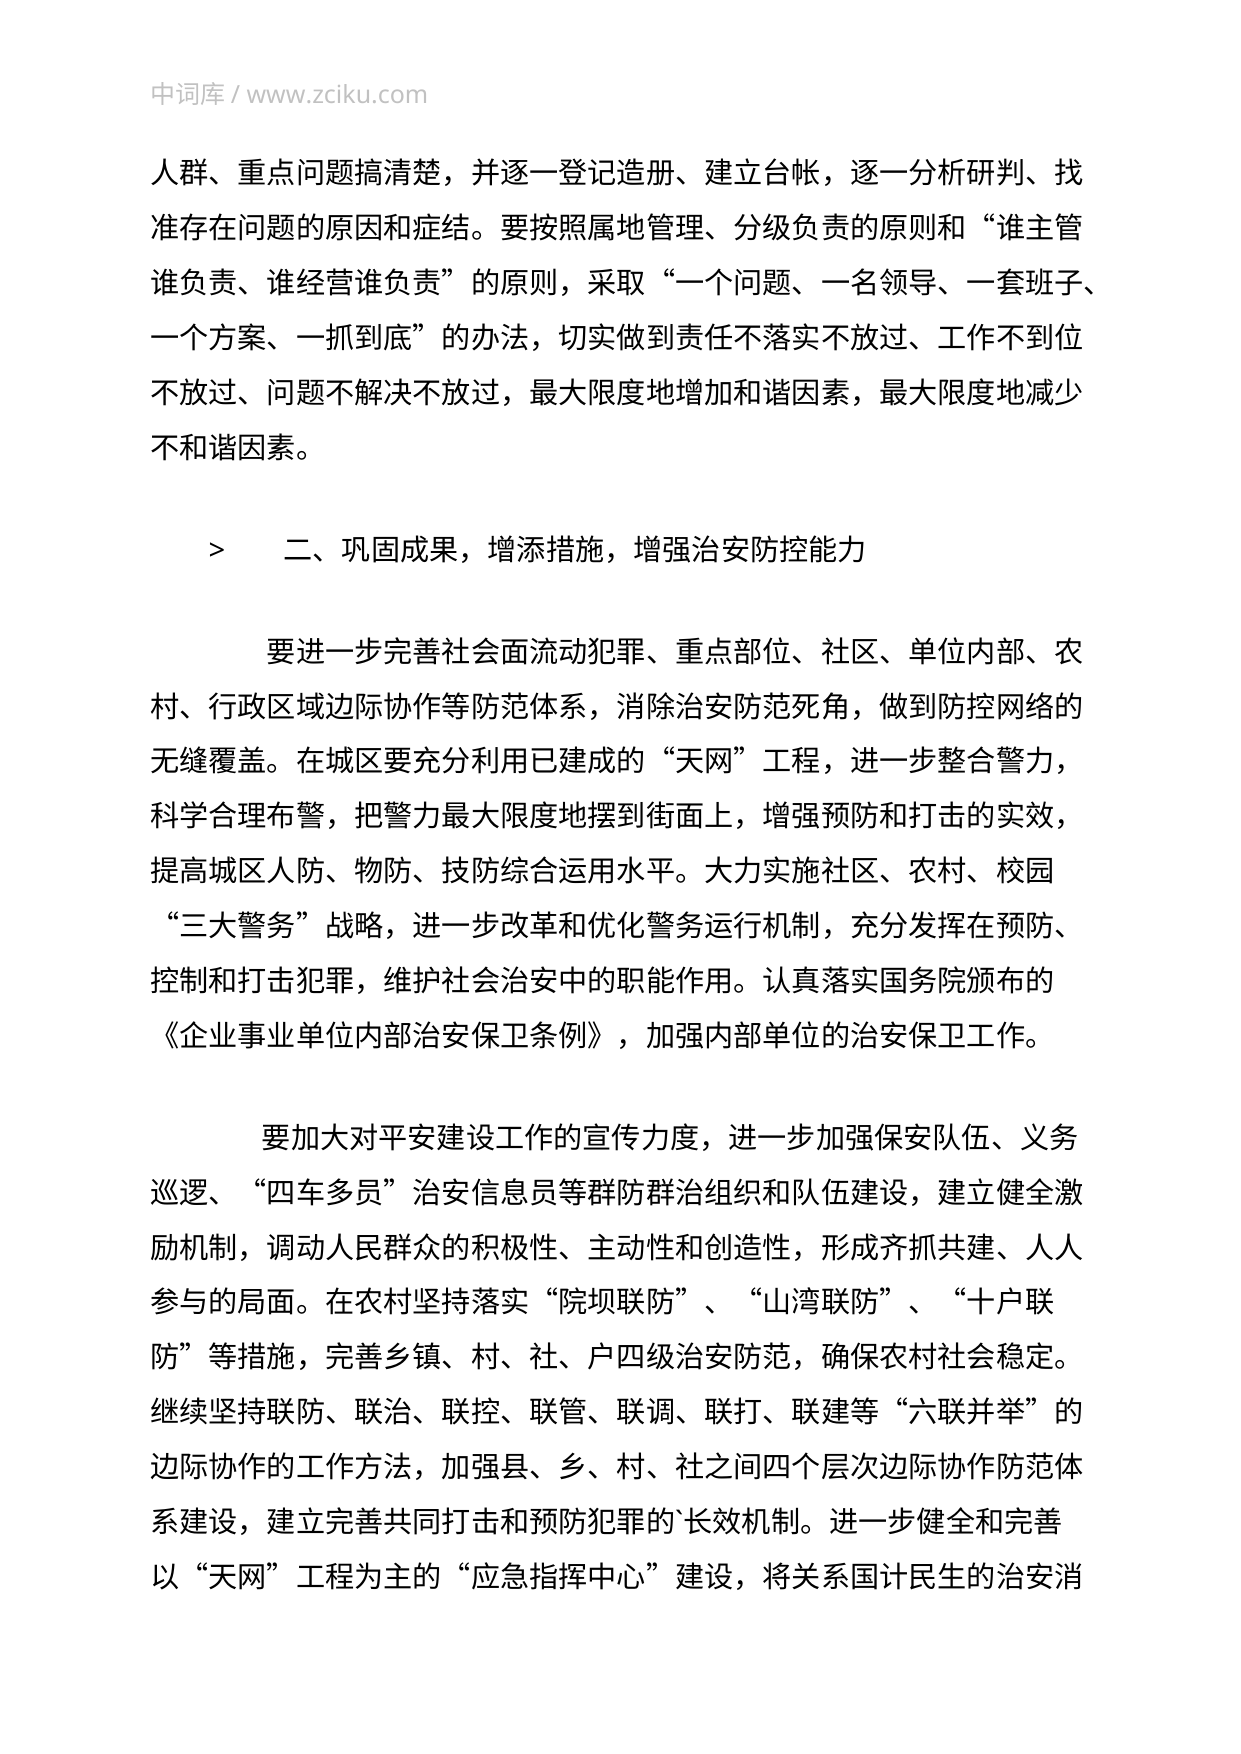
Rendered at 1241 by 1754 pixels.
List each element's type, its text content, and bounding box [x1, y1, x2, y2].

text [150, 1114, 1090, 1596]
text > 二、巩固成果，增添措施，增强治安防控能力 [150, 526, 1090, 569]
text 要进一步完善社会面流动犯罪、重点部位、社区、单位内部、农村、行政区域边际协作等防范体系，消除治安防范死角，做到防控网络的无缝覆盖。在城区要充分利用已建成的“天网”工程，进一步整合警力，科学合理布警，把警力最大限度地摆到街面上，增强预防和打击的实效，提高城区人防、物防、技防综合运用水平。大力实施社区、农村、校园“三大警务”战略，进一步改革和优化警务运行机制，充分发挥在预防、控制和打击犯罪，维护社会治安中的职能作用。认真落实国务院颁布的《企业事业单位内部治安保卫条例》，加强内部单位的治安保卫工作。 [150, 628, 1090, 1055]
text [150, 150, 1090, 467]
